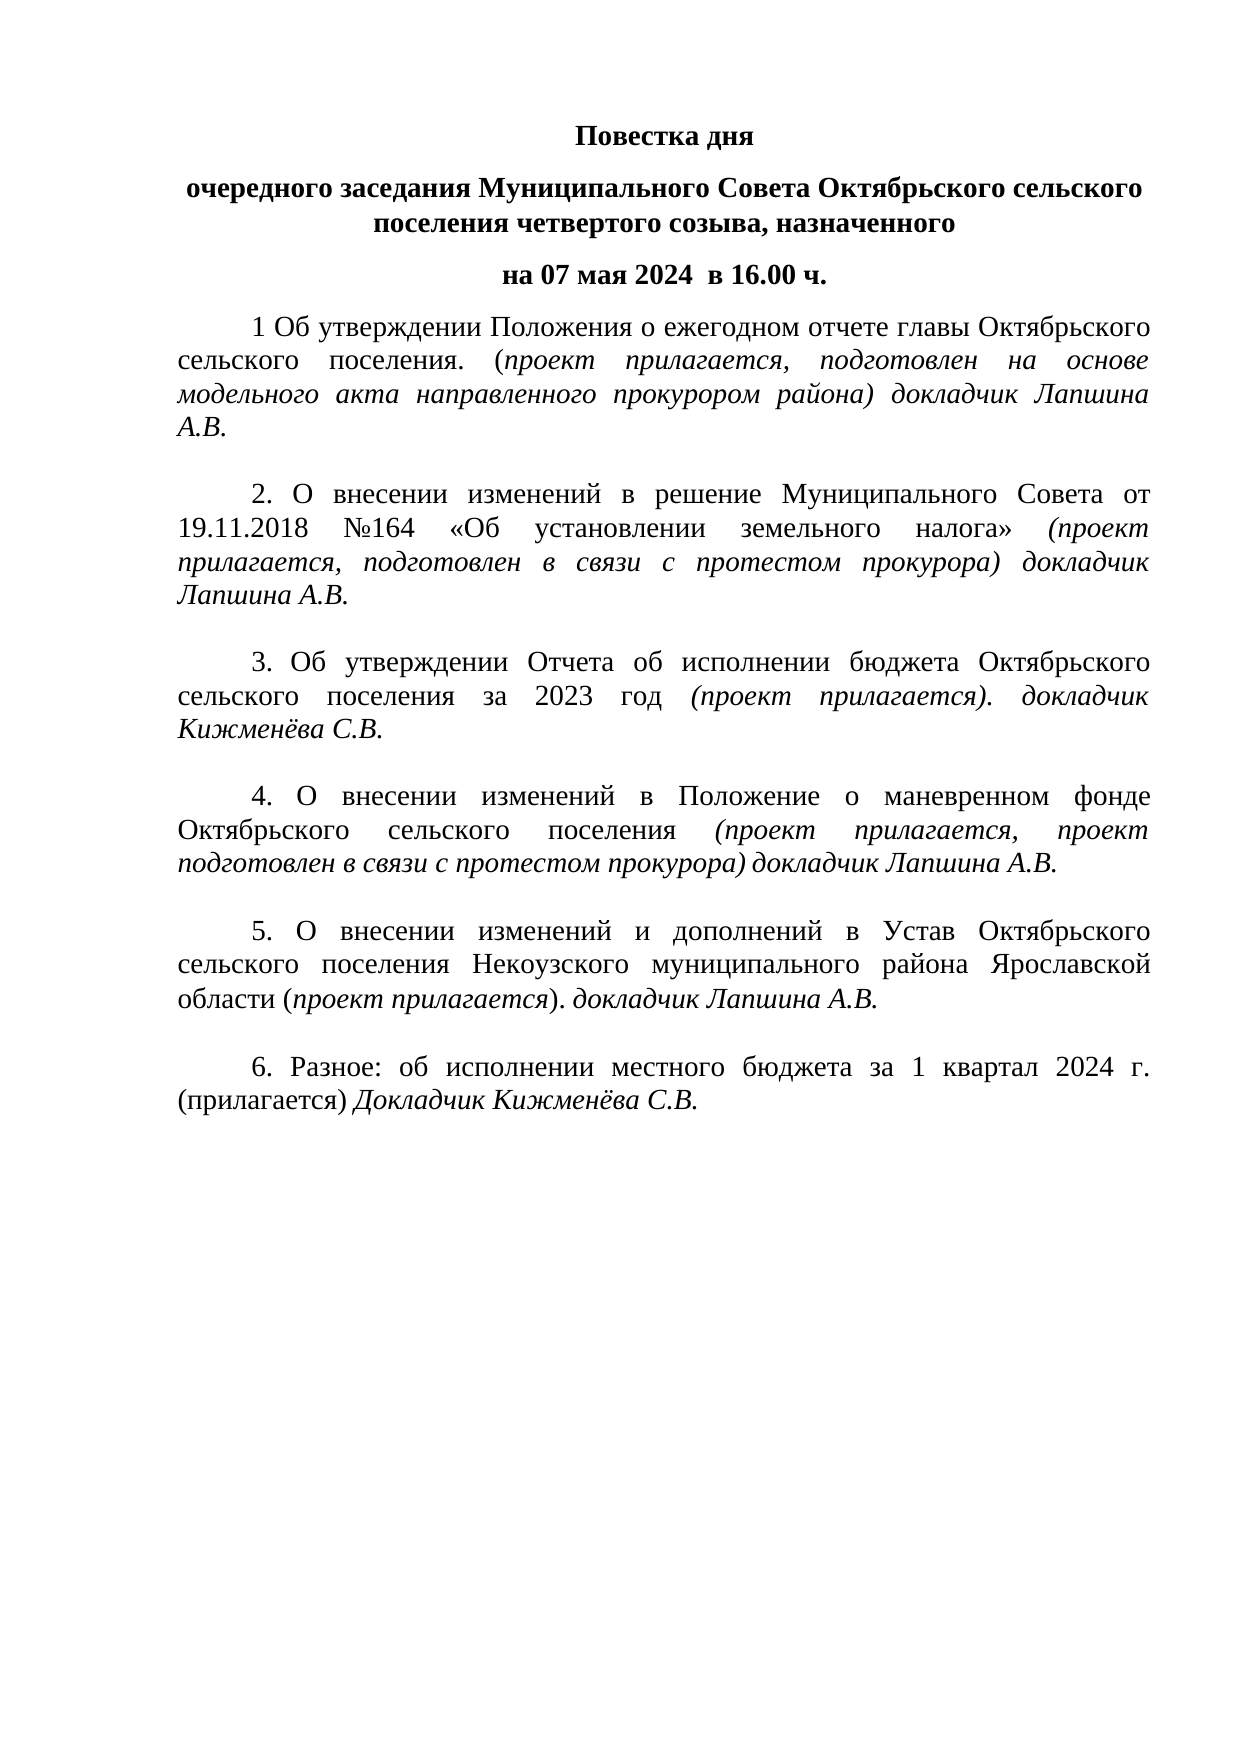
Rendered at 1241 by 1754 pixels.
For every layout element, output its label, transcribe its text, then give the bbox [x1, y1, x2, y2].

text Повестка дня [177, 118, 1152, 152]
text 6. Разное: об исполнении местного бюджета за 1 квартал 2024 г. (прилагается) Докладчик Кижменёва С.В. [177, 1049, 1152, 1116]
text 4. О внесении изменений в Положение о маневренном фонде Октябрьского сельского поселения (проект прилагается, проект подготовлен в связи с протестом прокурора) докладчик Лапшина А.В. [177, 778, 1152, 879]
text 5. О внесении изменений и дополнений в Устав Октябрьского сельского поселения Некоузского муниципального района Ярославской области (проект прилагается). докладчик Лапшина А.В. [177, 913, 1152, 1015]
text на 07 мая 2024 в 16.00 ч. [177, 257, 1152, 291]
text 2. О внесении изменений в решение Муниципального Совета от 19.11.2018 №164 «Об установлении земельного налога» (проект прилагается, подготовлен в связи с протестом прокурора) докладчик Лапшина А.В. [177, 477, 1152, 611]
text 3. Об утверждении Отчета об исполнении бюджета Октябрьского сельского поселения за 2023 год (проект прилагается). докладчик Кижменёва С.В. [177, 644, 1152, 745]
text очередного заседания Муниципального Совета Октябрьского сельского поселения четвертого созыва, назначенного [177, 170, 1152, 239]
text 1 Об утверждении Положения о ежегодном отчете главы Октябрьского сельского поселения. (проект прилагается, подготовлен на основе модельного акта направленного прокурором района) докладчик Лапшина А.В. [177, 309, 1152, 443]
